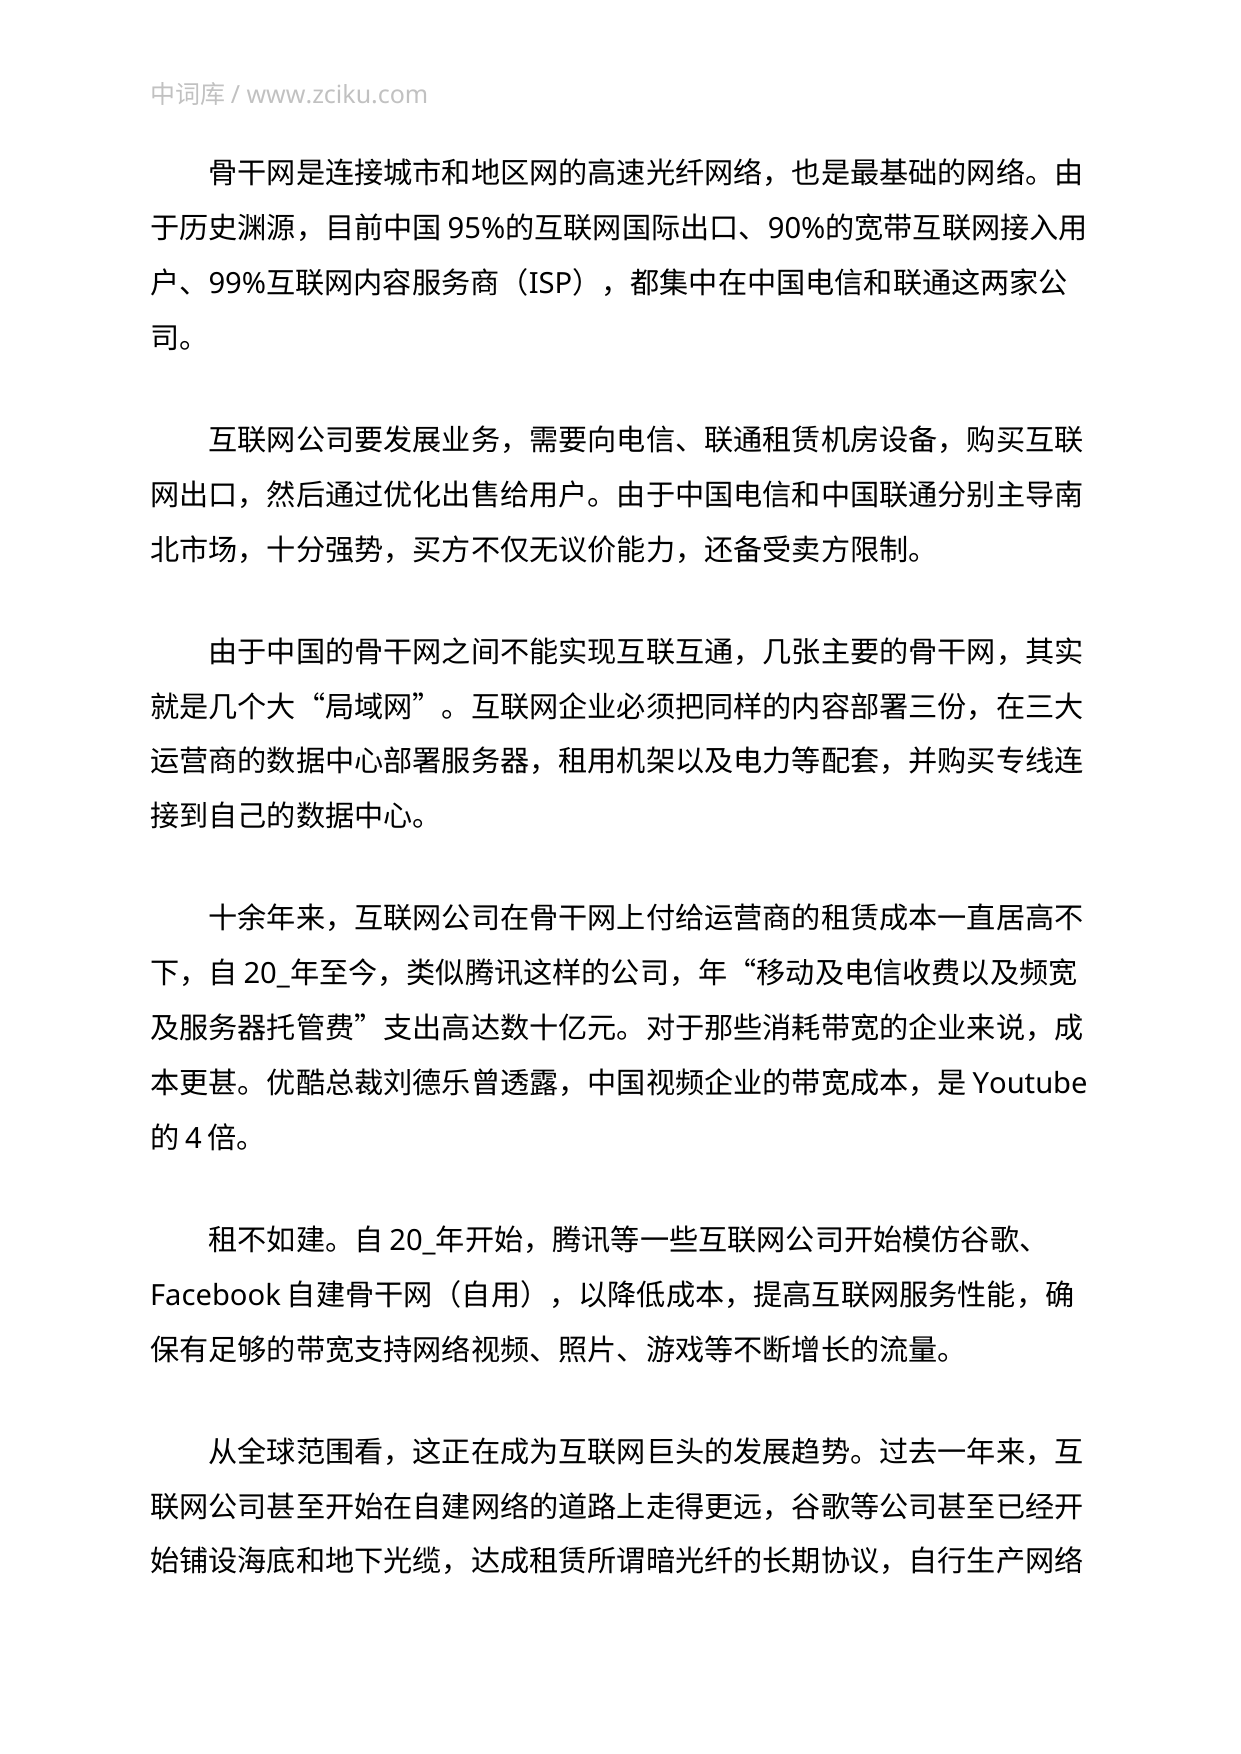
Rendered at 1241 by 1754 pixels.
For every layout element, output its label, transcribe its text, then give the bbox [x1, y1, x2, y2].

text 骨干网是连接城市和地区网的高速光纤网络，也是最基础的网络。由于历史渊源，目前中国95%的互联网国际出口、90%的宽带互联网接入用户、99%互联网内容服务商（ISP），都集中在中国电信和联通这两家公司。 [150, 150, 1090, 357]
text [150, 1428, 1090, 1580]
text 十余年来，互联网公司在骨干网上付给运营商的租赁成本一直居高不下，自20_年至今，类似腾讯这样的公司，年“移动及电信收费以及频宽及服务器托管费”支出高达数十亿元。对于那些消耗带宽的企业来说，成本更甚。优酷总裁刘德乐曾透露，中国视频企业的带宽成本，是Youtube的4倍。 [150, 895, 1090, 1157]
text 租不如建。自20_年开始，腾讯等一些互联网公司开始模仿谷歌、Facebook自建骨干网（自用），以降低成本，提高互联网服务性能，确保有足够的带宽支持网络视频、照片、游戏等不断增长的流量。 [150, 1216, 1090, 1369]
text 由于中国的骨干网之间不能实现互联互通，几张主要的骨干网，其实就是几个大“局域网”。互联网企业必须把同样的内容部署三份，在三大运营商的数据中心部署服务器，租用机架以及电力等配套，并购买专线连接到自己的数据中心。 [150, 628, 1090, 835]
text 互联网公司要发展业务，需要向电信、联通租赁机房设备，购买互联网出口，然后通过优化出售给用户。由于中国电信和中国联通分别主导南北市场，十分强势，买方不仅无议价能力，还备受卖方限制。 [150, 417, 1090, 569]
